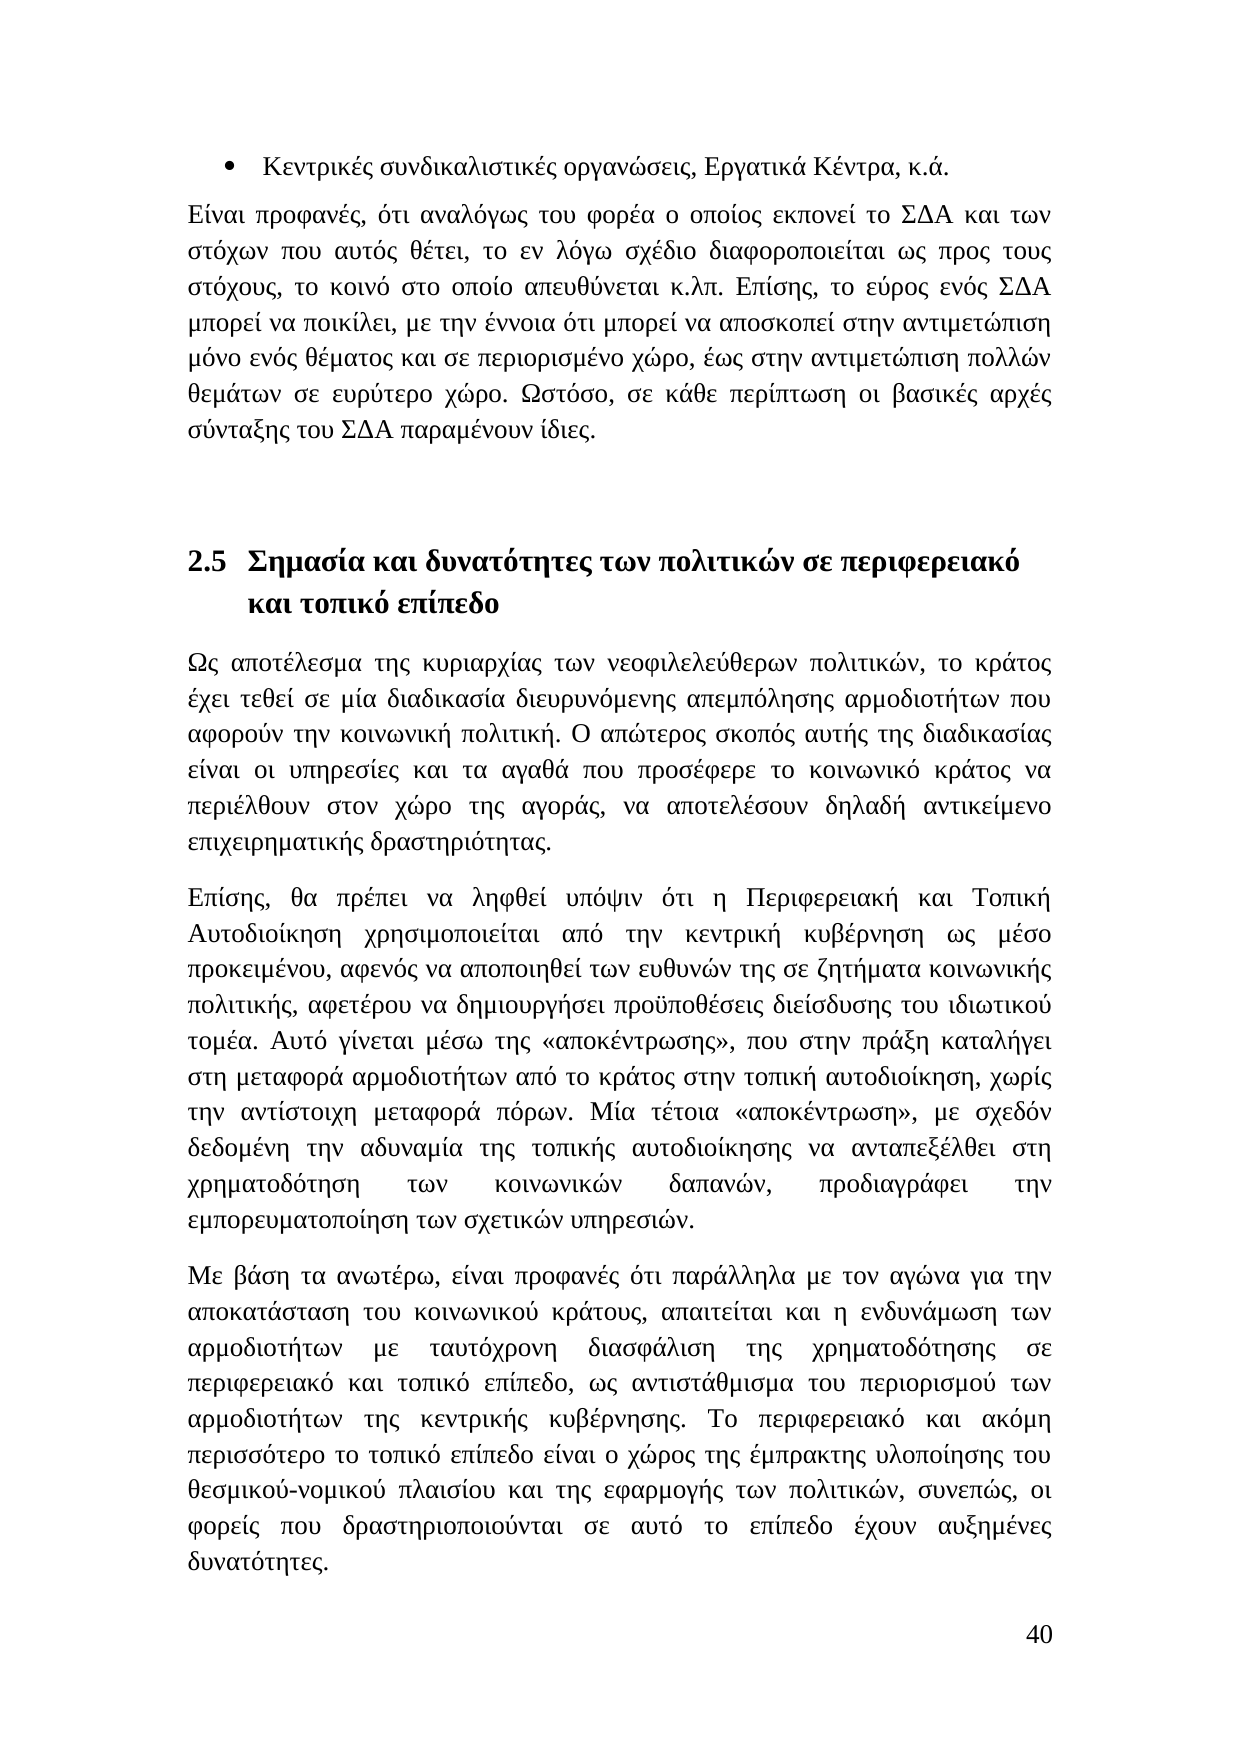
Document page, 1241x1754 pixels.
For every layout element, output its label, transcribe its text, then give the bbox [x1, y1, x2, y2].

text Με βάση τα ανωτέρω, είναι προφανές ότι παράλληλα με τον αγώνα για την αποκατάσταση του κοινωνικού κράτους, απαιτείται και η ενδυνάμωση των αρμοδιοτήτων με ταυτόχρονη διασφάλιση της χρηματοδότησης σε περιφερειακό και τοπικό επίπεδο, ως αντιστάθμισμα του περιορισμού των αρμοδιοτήτων της κεντρικής κυβέρνησης. Το περιφερειακό και ακόμη περισσότερο το τοπικό επίπεδο είναι ο χώρος της έμπρακτης υλοποίησης του θεσμικού-νομικού πλαισίου και της εφαρμογής των πολιτικών, συνεπώς, οι φορείς που δραστηριοποιούνται σε αυτό το επίπεδο έχουν αυξημένες δυνατότητες. [187, 1259, 1053, 1576]
subtitle Σημασία και δυνατότητες των πολιτικών σε περιφερειακό και τοπικό επίπεδο [187, 543, 1053, 620]
text Κεντρικές συνδικαλιστικές οργανώσεις, Εργατικά Κέντρα, κ.ά. [225, 150, 1053, 181]
text Επίσης, θα πρέπει να ληφθεί υπόψιν ότι η Περιφερειακή και Τοπική Αυτοδιοίκηση χρησιμοποιείται από την κεντρική κυβέρνηση ως μέσο προκειμένου, αφενός να αποποιηθεί των ευθυνών της σε ζητήματα κοινωνικής πολιτικής, αφετέρου να δημιουργήσει προϋποθέσεις διείσδυσης του ιδιωτικού τομέα. Αυτό γίνεται μέσω της «αποκέντρωσης», που στην πράξη καταλήγει στη μεταφορά αρμοδιοτήτων από το κράτος στην τοπική αυτοδιοίκηση, χωρίς την αντίστοιχη μεταφορά πόρων. Μία τέτοια «αποκέντρωση», με σχεδόν δεδομένη την αδυναμία της τοπικής αυτοδιοίκησης να ανταπεξέλθει στη χρηματοδότηση των κοινωνικών δαπανών, προδιαγράφει την εμπορευματοποίηση των σχετικών υπηρεσιών. [187, 881, 1053, 1234]
text Ως αποτέλεσμα της κυριαρχίας των νεοφιλελεύθερων πολιτικών, το κράτος έχει τεθεί σε μία διαδικασία διευρυνόμενης απεμπόλησης αρμοδιοτήτων που αφορούν την κοινωνική πολιτική. Ο απώτερος σκοπός αυτής της διαδικασίας είναι οι υπηρεσίες και τα αγαθά που προσέφερε το κοινωνικό κράτος να περιέλθουν στον χώρο της αγοράς, να αποτελέσουν δηλαδή αντικείμενο επιχειρηματικής δραστηριότητας. [187, 646, 1053, 856]
text Είναι προφανές, ότι αναλόγως του φορέα ο οποίος εκπονεί το ΣΔΑ και των στόχων που αυτός θέτει, το εν λόγω σχέδιο διαφοροποιείται ως προς τους στόχους, το κοινό στο οποίο απευθύνεται κ.λπ. Επίσης, το εύρος ενός ΣΔΑ μπορεί να ποικίλει, με την έννοια ότι μπορεί να αποσκοπεί στην αντιμετώπιση μόνο ενός θέματος και σε περιορισμένο χώρο, έως στην αντιμετώπιση πολλών θεμάτων σε ευρύτερο χώρο. Ωστόσο, σε κάθε περίπτωση οι βασικές αρχές σύνταξης του ΣΔΑ παραμένουν ίδιες. [187, 198, 1053, 444]
